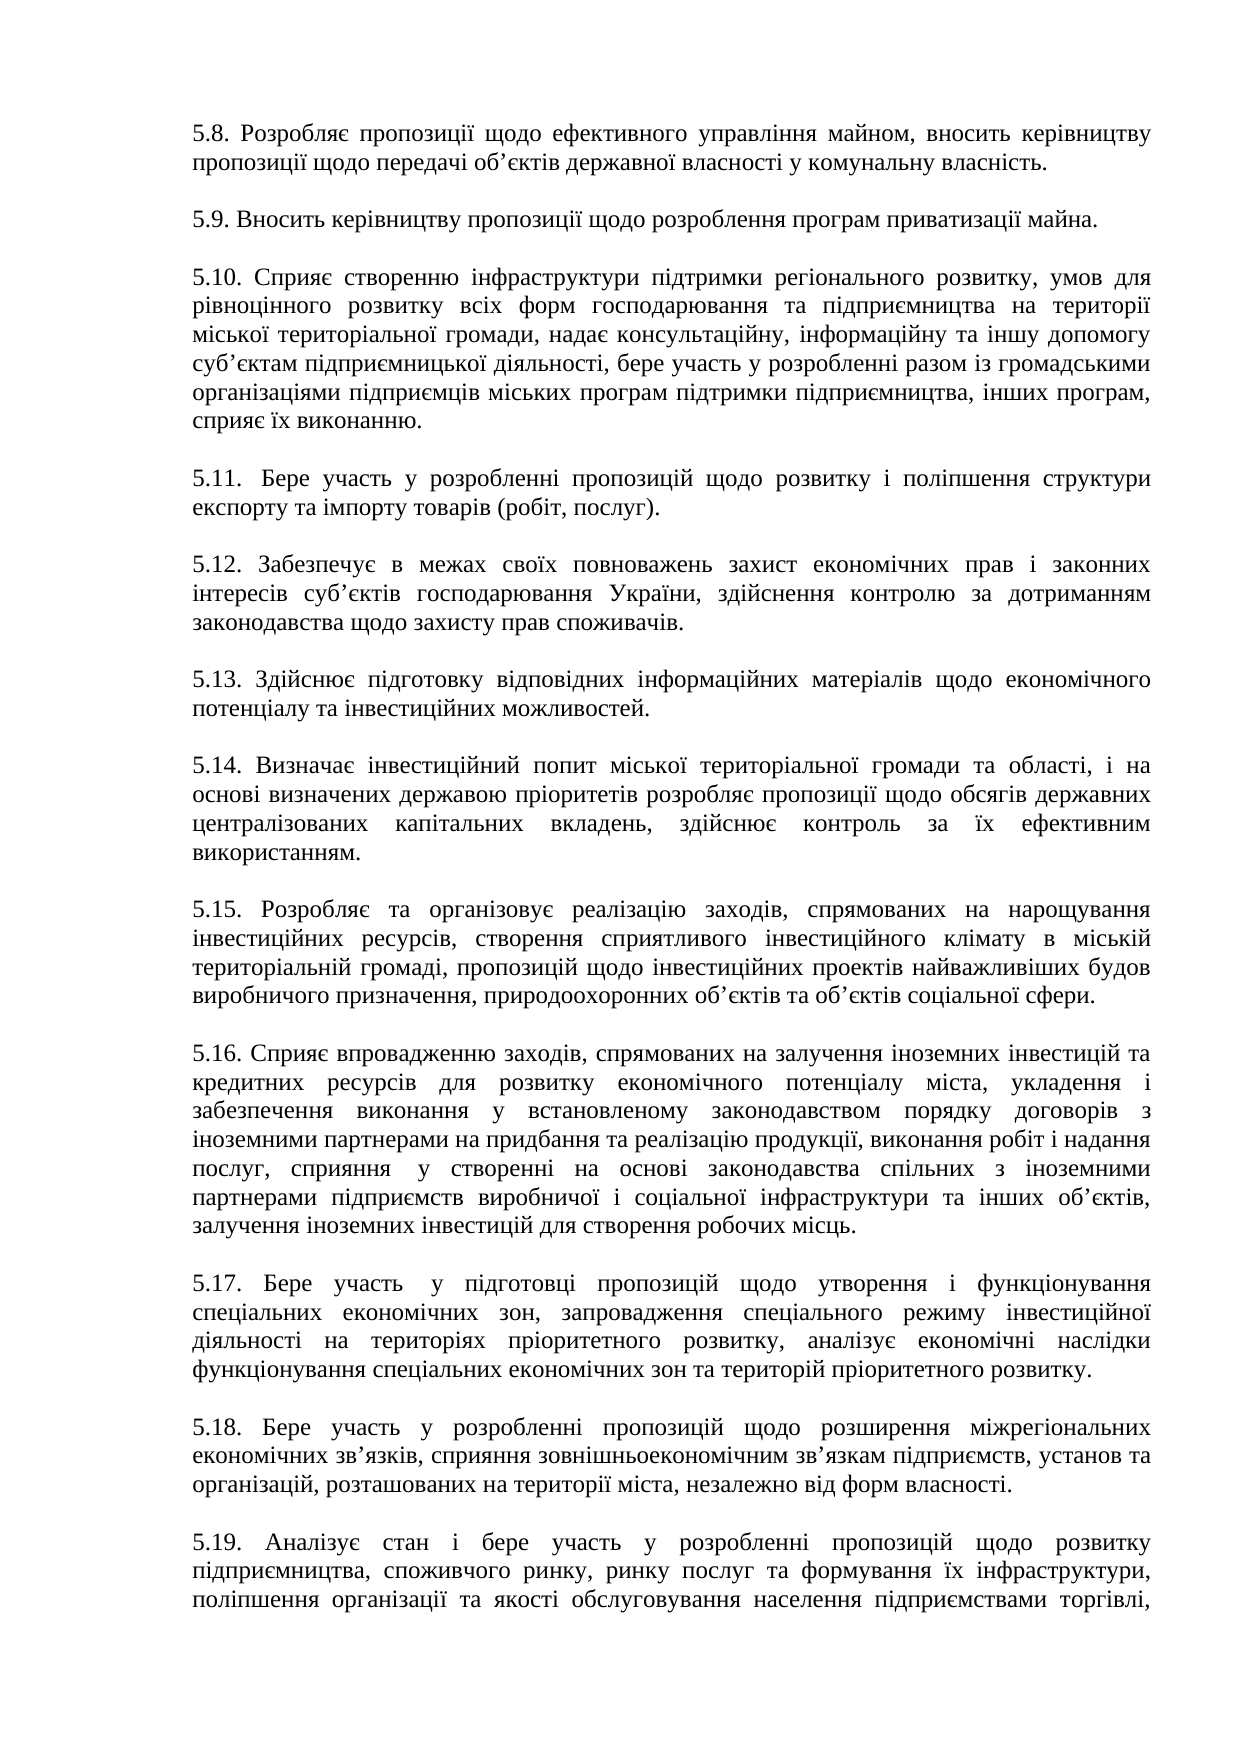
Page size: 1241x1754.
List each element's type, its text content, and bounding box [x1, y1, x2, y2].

text 5.12. Забезпечує в межах своїх повноважень захист економічних прав і законних інтересів суб’єктів господарювання України, здійснення контролю за дотриманням законодавства щодо захисту прав споживачів. [192, 549, 1152, 636]
text 5.16. Сприяє впровадженню заходів, спрямованих на залучення іноземних інвестицій та кредитних ресурсів для розвитку економічного потенціалу міста, укладення і забезпечення виконання у встановленому законодавством порядку договорів з іноземними партнерами на придбання та реалізацію продукції, виконання робіт і надання послуг, сприяння у створенні на основі законодавства спільних з іноземними партнерами підприємств виробничої і соціальної інфраструктури та інших об’єктів, залучення іноземних інвестицій для створення робочих місць. [192, 1038, 1152, 1239]
text 5.15. Розробляє та організовує реалізацію заходів, спрямованих на нарощування інвестиційних ресурсів, створення сприятливого інвестиційного клімату в міській територіальній громаді, пропозицій щодо інвестиційних проектів найважливіших будов виробничого призначення, природоохоронних об’єктів та об’єктів соціальної сфери. [192, 894, 1152, 1009]
text 5.10. Сприяє створенню інфраструктури підтримки регіонального розвитку, умов для рівноцінного розвитку всіх форм господарювання та підприємництва на території міської територіальної громади, надає консультаційну, інформаційну та іншу допомогу суб’єктам підприємницької діяльності, бере участь у розробленні разом із громадськими організаціями підприємців міських програм підтримки підприємництва, інших програм, сприяє їх виконанню. [192, 262, 1152, 434]
text 5.13. Здійснює підготовку відповідних інформаційних матеріалів щодо економічного потенціалу та інвестиційних можливостей. [192, 664, 1152, 722]
text 5.9. Вносить керівництву пропозиції щодо розроблення програм приватизації майна. [192, 204, 1152, 233]
text 5.8. Розробляє пропозиції щодо ефективного управління майном, вносить керівництву пропозиції щодо передачі об’єктів державної власності у комунальну власність. [192, 118, 1152, 176]
text 5.18. Бере участь у розробленні пропозицій щодо розширення міжрегіональних економічних зв’язків, сприяння зовнішньоекономічним зв’язкам підприємств, установ та організацій, розташованих на території міста, незалежно від форм власності. [192, 1412, 1152, 1498]
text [192, 1527, 1152, 1613]
text 5.14. Визначає інвестиційний попит міської територіальної громади та області, і на основі визначених державою пріоритетів розробляє пропозиції щодо обсягів державних централізованих капітальних вкладень, здійснює контроль за їх ефективним використанням. [192, 751, 1152, 866]
text 5.11. Бере участь у розробленні пропозицій щодо розвитку і поліпшення структури експорту та імпорту товарів (робіт, послуг). [192, 463, 1152, 521]
text 5.17. Бере участь у підготовці пропозицій щодо утворення і функціонування спеціальних економічних зон, запровадження спеціального режиму інвестиційної діяльності на територіях пріоритетного розвитку, аналізує економічні наслідки функціонування спеціальних економічних зон та територій пріоритетного розвитку. [192, 1268, 1152, 1383]
